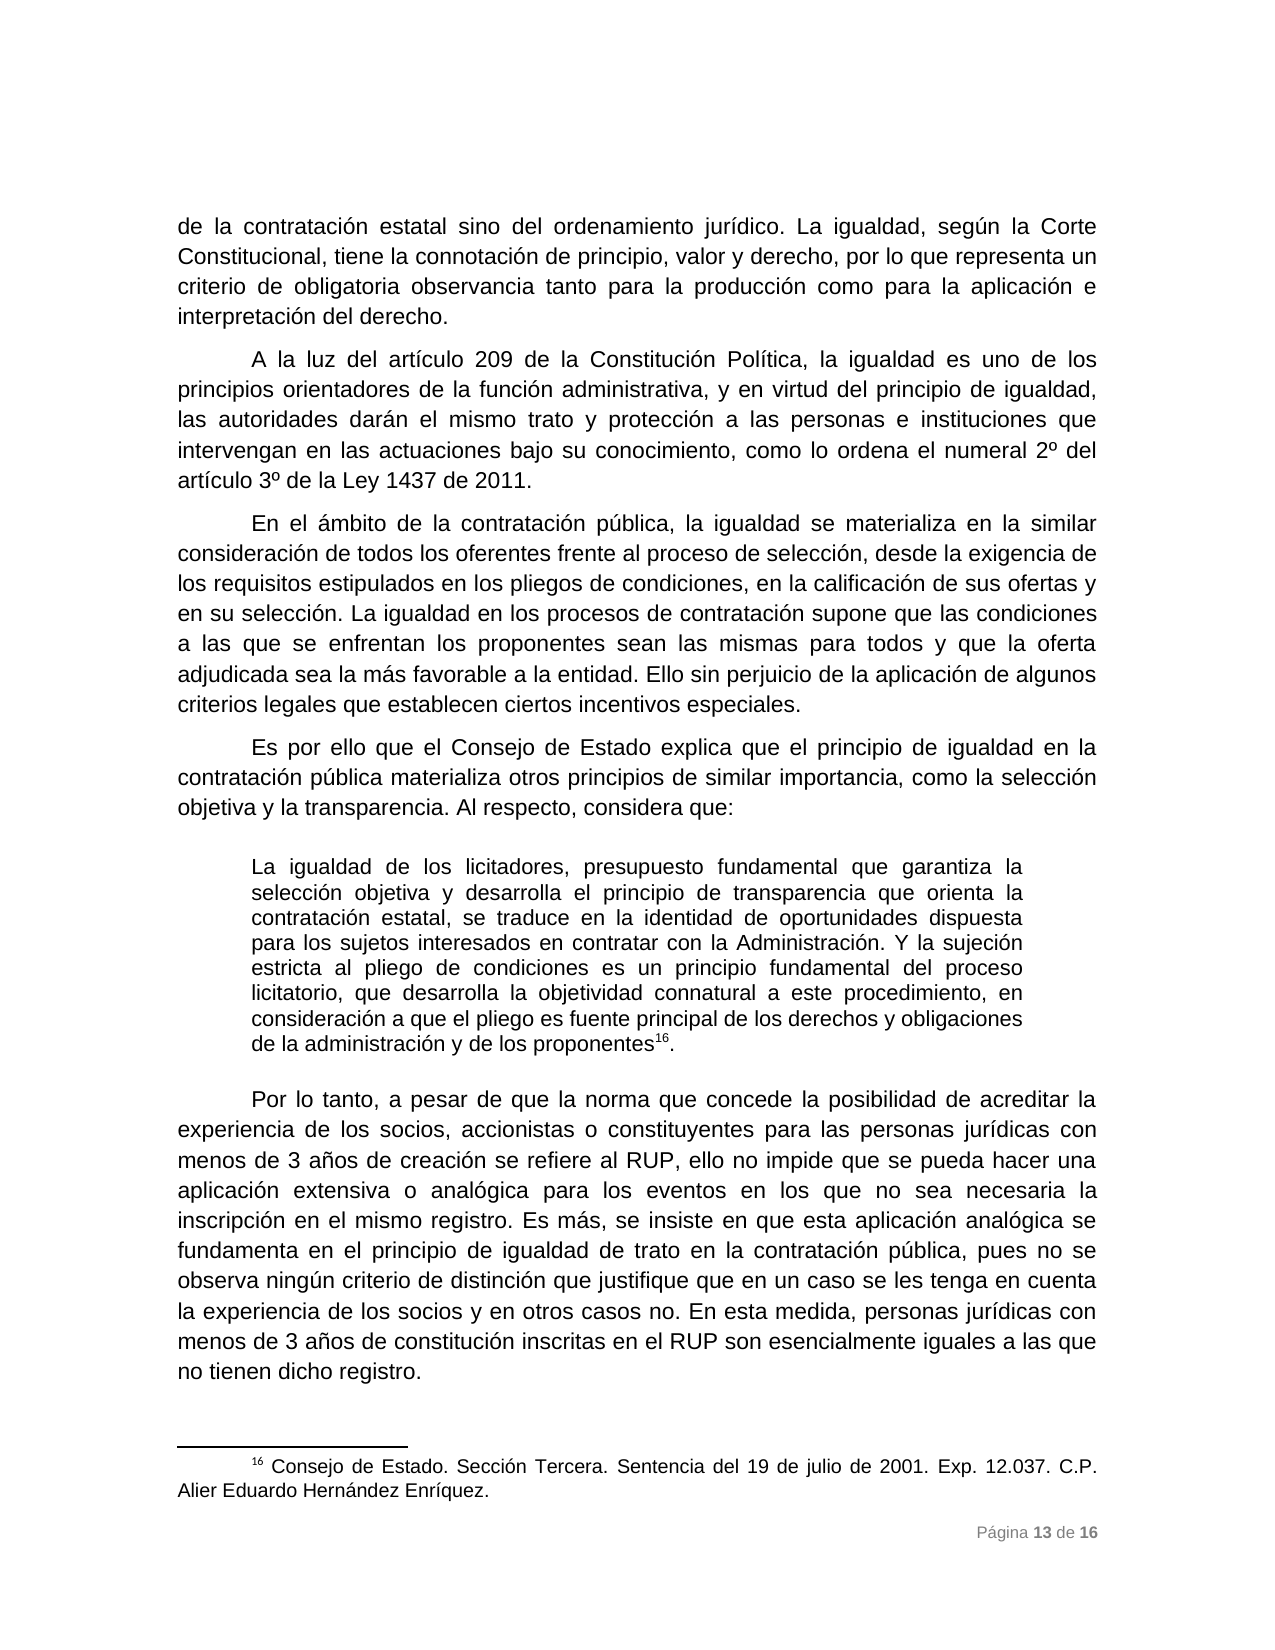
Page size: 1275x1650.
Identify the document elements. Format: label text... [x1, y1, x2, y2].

text La igualdad de los licitadores, presupuesto fundamental que garantiza la selección objetiva y desarrolla el principio de transparencia que orienta la contratación estatal, se traduce en la identidad de oportunidades dispuesta para los sujetos interesados en contratar con la Administración. Y la sujeción estricta al pliego de condiciones es un principio fundamental del proceso licitatorio, que desarrolla la objetividad connatural a este procedimiento, en consideración a que el pliego es fuente principal de los derechos y obligaciones de la administración y de los proponentes. [251, 854, 1024, 1056]
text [177, 213, 1098, 329]
text Por lo tanto, a pesar de que la norma que concede la posibilidad de acreditar la experiencia de los socios, accionistas o constituyentes para las personas jurídicas con menos de 3 años de creación se refiere al RUP, ello no impide que se pueda hacer una aplicación extensiva o analógica para los eventos en los que no sea necesaria la inscripción en el mismo registro. Es más, se insiste en que esta aplicación analógica se fundamenta en el principio de igualdad de trato en la contratación pública, pues no se observa ningún criterio de distinción que justifique que en un caso se les tenga en cuenta la experiencia de los socios y en otros casos no. En esta medida, personas jurídicas con menos de 3 años de constitución inscritas en el RUP son esencialmente iguales a las que no tienen dicho registro. [177, 1086, 1098, 1384]
text Es por ello que el Consejo de Estado explica que el principio de igualdad en la contratación pública materializa otros principios de similar importancia, como la selección objetiva y la transparencia. Al respecto, considera que: [177, 733, 1098, 820]
text A la luz del artículo 209 de la Constitución Política, la igualdad es uno de los principios orientadores de la función administrativa, y en virtud del principio de igualdad, las autoridades darán el mismo trato y protección a las personas e instituciones que intervengan en las actuaciones bajo su conocimiento, como lo ordena el numeral 2º del artículo 3º de la Ley 1437 de 2011. [177, 346, 1098, 493]
text En el ámbito de la contratación pública, la igualdad se materializa en la similar consideración de todos los oferentes frente al proceso de selección, desde la exigencia de los requisitos estipulados en los pliegos de condiciones, en la calificación de sus ofertas y en su selección. La igualdad en los procesos de contratación supone que las condiciones a las que se enfrentan los proponentes sean las mismas para todos y que la oferta adjudicada sea la más favorable a la entidad. Ello sin perjuicio de la aplicación de algunos criterios legales que establecen ciertos incentivos especiales. [177, 509, 1098, 717]
